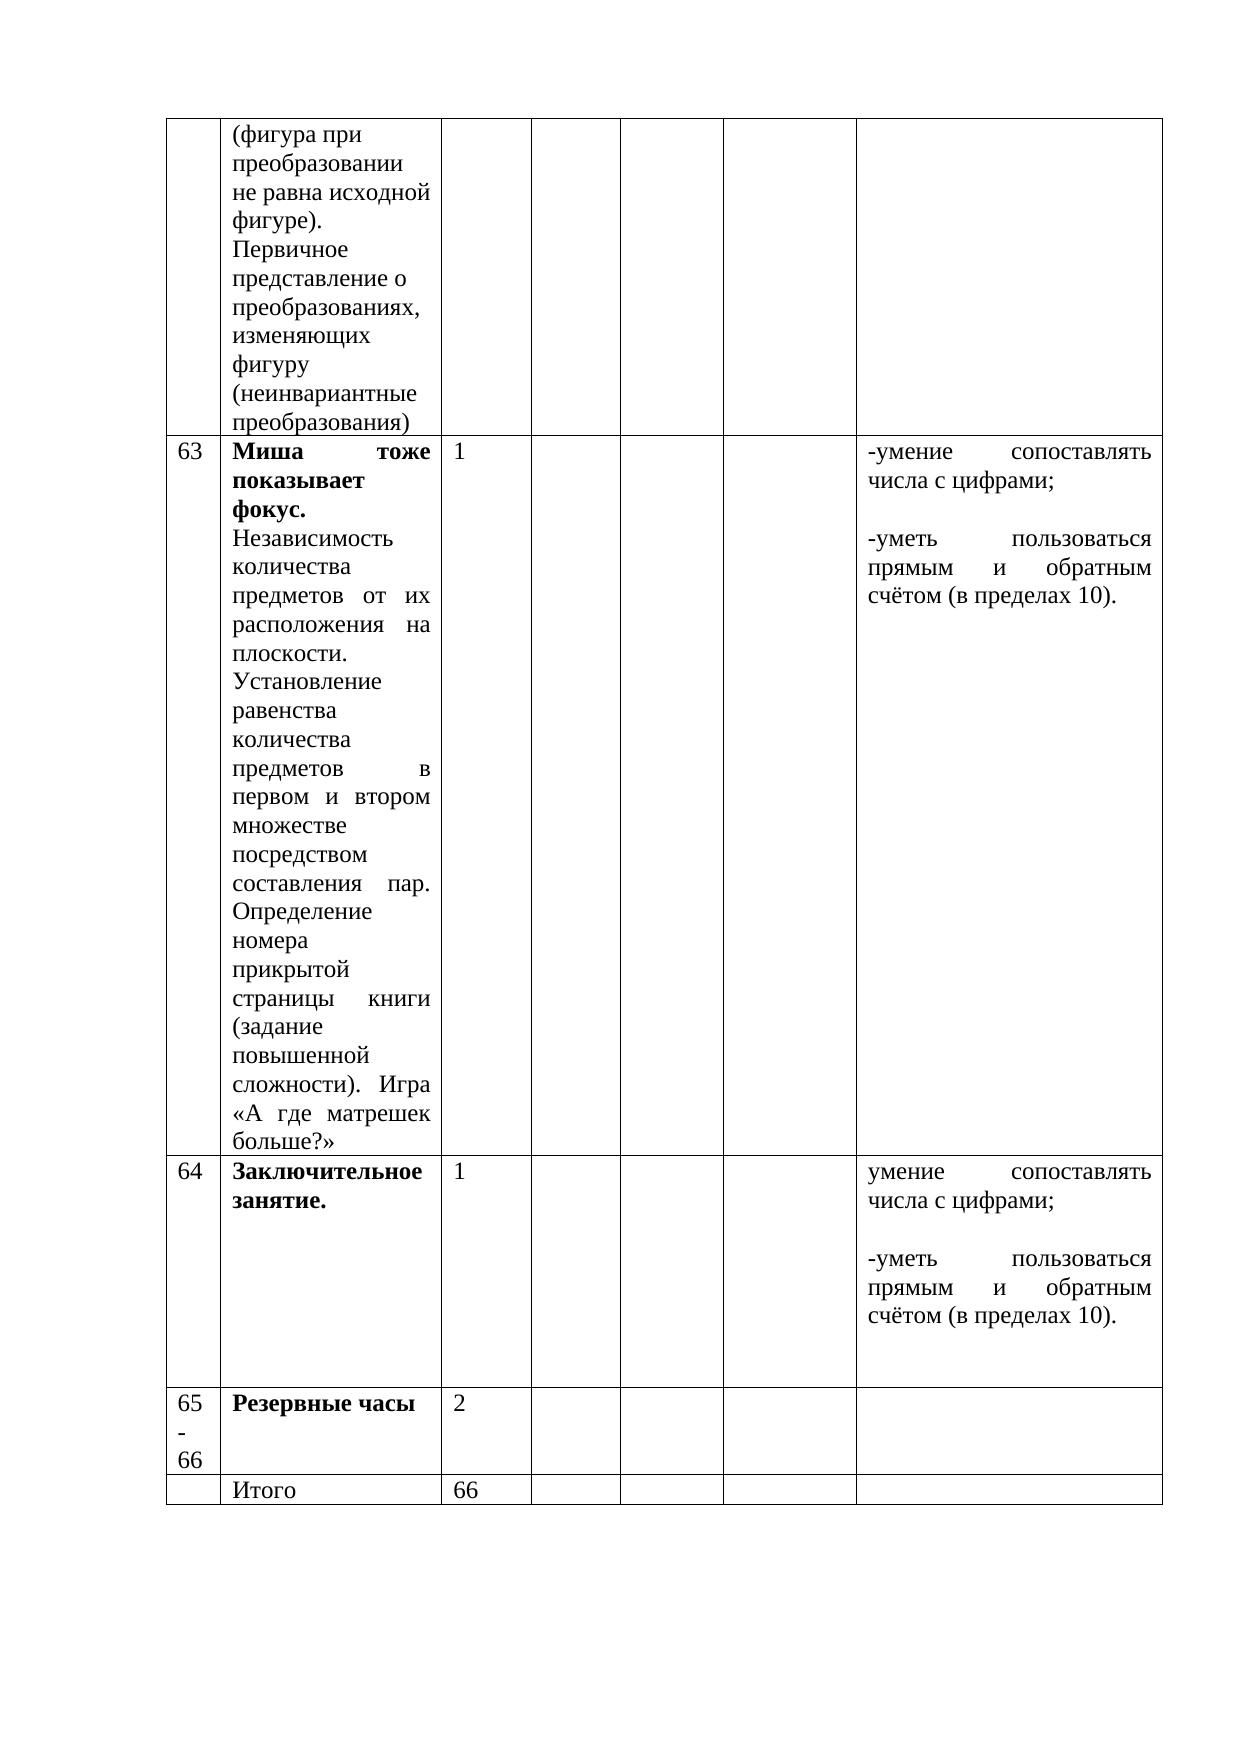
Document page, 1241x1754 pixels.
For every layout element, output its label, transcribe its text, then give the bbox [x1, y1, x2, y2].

table_cell [724, 1156, 856, 1387]
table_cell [221, 119, 441, 435]
table_cell Миша тоже показывает фокус. Независимость количества предметов от их расположения на плоскости. Установление равенства количества предметов в первом и втором множестве посредством составления пар. Определение номера прикрытой страницы книги (задание повышенной сложности). Игра «А где матрешек больше?» [221, 436, 441, 1155]
table_cell [532, 1156, 620, 1387]
table_cell [857, 1475, 1162, 1504]
table_cell [621, 119, 723, 435]
table_cell [532, 119, 620, 435]
table_cell [724, 1388, 856, 1474]
table_cell [621, 436, 723, 1155]
table_cell [724, 1475, 856, 1504]
table_cell 2 [442, 1388, 531, 1474]
table_cell Итого [221, 1475, 441, 1504]
table_cell [857, 1388, 1162, 1474]
table_cell [532, 436, 620, 1155]
table_cell 65-66 [167, 1388, 220, 1474]
table_cell [167, 1475, 220, 1504]
table_cell [532, 1388, 620, 1474]
table_cell умение сопоставлять числа с цифрами; -уметь пользоваться прямым и обратным счётом (в пределах 10). [857, 1156, 1162, 1387]
table_cell Резервные часы [221, 1388, 441, 1474]
table_cell 1 [442, 436, 531, 1155]
table_cell [621, 1475, 723, 1504]
table_cell 1 [442, 119, 531, 435]
table_cell 66 [442, 1475, 531, 1504]
table_cell Заключительное занятие. [221, 1156, 441, 1387]
table_cell [532, 1475, 620, 1504]
table_cell [724, 119, 856, 435]
table_cell 62 [167, 119, 220, 435]
table_cell [724, 436, 856, 1155]
table_cell 1 [442, 1156, 531, 1387]
table_cell [621, 1388, 723, 1474]
table_cell -умение сопоставлять числа с цифрами; -уметь пользоваться прямым и обратным счётом (в пределах 10). [857, 436, 1162, 1155]
table_cell 64 [167, 1156, 220, 1387]
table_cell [857, 119, 1162, 435]
table_cell [621, 1156, 723, 1387]
table_cell 63 [167, 436, 220, 1155]
